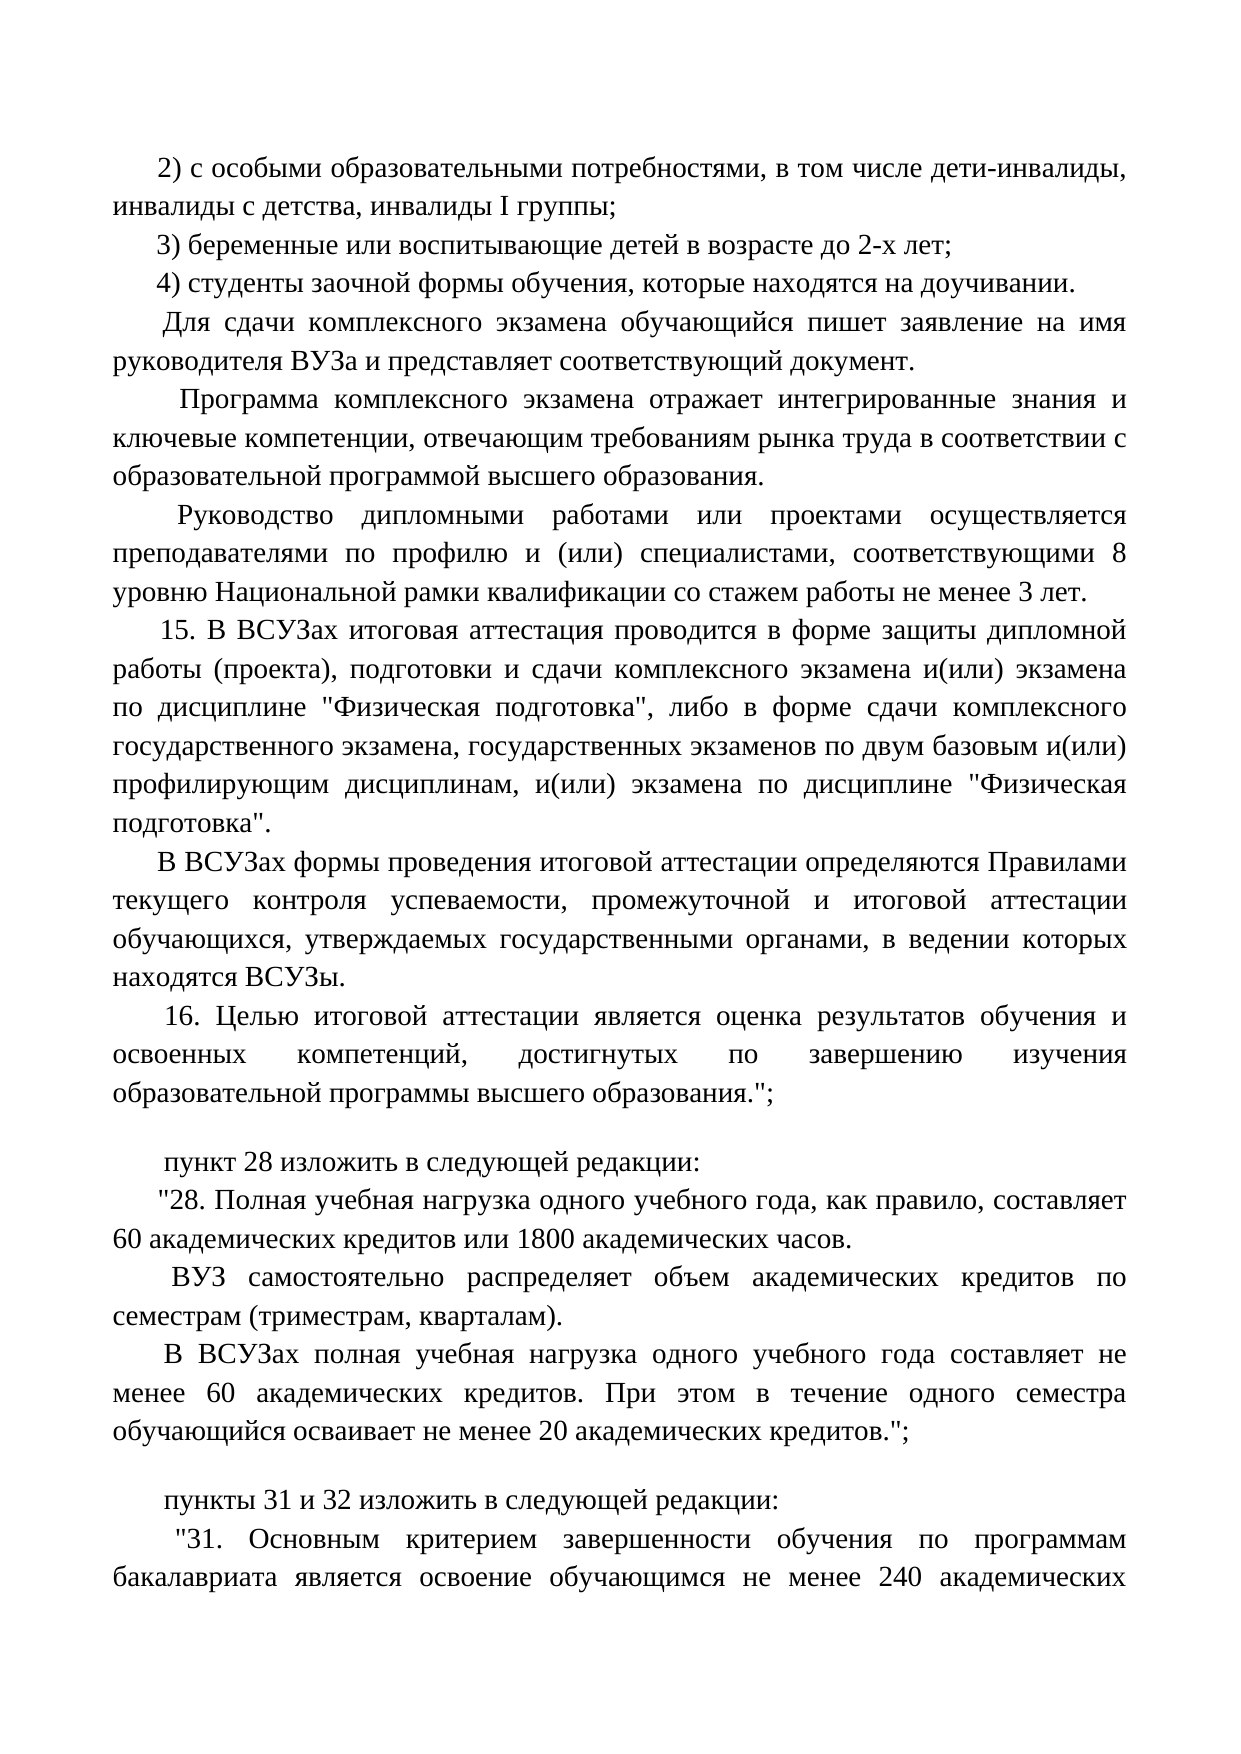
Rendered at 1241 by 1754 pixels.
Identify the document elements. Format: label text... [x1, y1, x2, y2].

text 15. В ВСУЗах итоговая аттестация проводится в форме защиты дипломной работы (проекта), подготовки и сдачи комплексного экзамена и(или) экзамена по дисциплине "Физическая подготовка", либо в форме сдачи комплексного государственного экзамена, государственных экзаменов по двум базовым и(или) профилирующим дисциплинам, и(или) экзамена по дисциплине "Физическая подготовка". [112, 612, 1128, 839]
text В ВСУЗах полная учебная нагрузка одного учебного года составляет не менее 60 академических кредитов. При этом в течение одного семестра обучающийся осваивает не менее 20 академических кредитов."; [112, 1336, 1128, 1447]
text 4) студенты заочной формы обучения, которые находятся на доучивании. [112, 266, 1128, 299]
text пункты 31 и 32 изложить в следующей редакции: [112, 1482, 1128, 1516]
text 16. Целью итоговой аттестации является оценка результатов обучения и освоенных компетенций, достигнутых по завершению изучения образовательной программы высшего образования."; [112, 998, 1128, 1108]
text Для сдачи комплексного экзамена обучающийся пишет заявление на имя руководителя ВУЗа и представляет соответствующий документ. [112, 304, 1128, 376]
text В ВСУЗах формы проведения итоговой аттестации определяются Правилами текущего контроля успеваемости, промежуточной и итоговой аттестации обучающихся, утверждаемых государственными органами, в ведении которых находятся ВСУЗы. [112, 844, 1128, 993]
text Программа комплексного экзамена отражает интегрированные знания и ключевые компетенции, отвечающим требованиям рынка труда в соответствии с образовательной программой высшего образования. [112, 381, 1128, 492]
text Руководство дипломными работами или проектами осуществляется преподавателями по профилю и (или) специалистами, соответствующими 8 уровню Национальной рамки квалификации со стажем работы не менее 3 лет. [112, 497, 1128, 607]
text пункт 28 изложить в следующей редакции: [112, 1144, 1128, 1177]
text 2) с особыми образовательными потребностями, в том числе дети-инвалиды, инвалиды с детства, инвалиды I группы; [112, 150, 1128, 222]
text ВУЗ самостоятельно распределяет объем академических кредитов по семестрам (триместрам, кварталам). [112, 1259, 1128, 1331]
text 3) беременные или воспитывающие детей в возрасте до 2-х лет; [112, 227, 1128, 261]
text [112, 1521, 1128, 1593]
text "28. Полная учебная нагрузка одного учебного года, как правило, составляет 60 академических кредитов или 1800 академических часов. [112, 1182, 1128, 1254]
